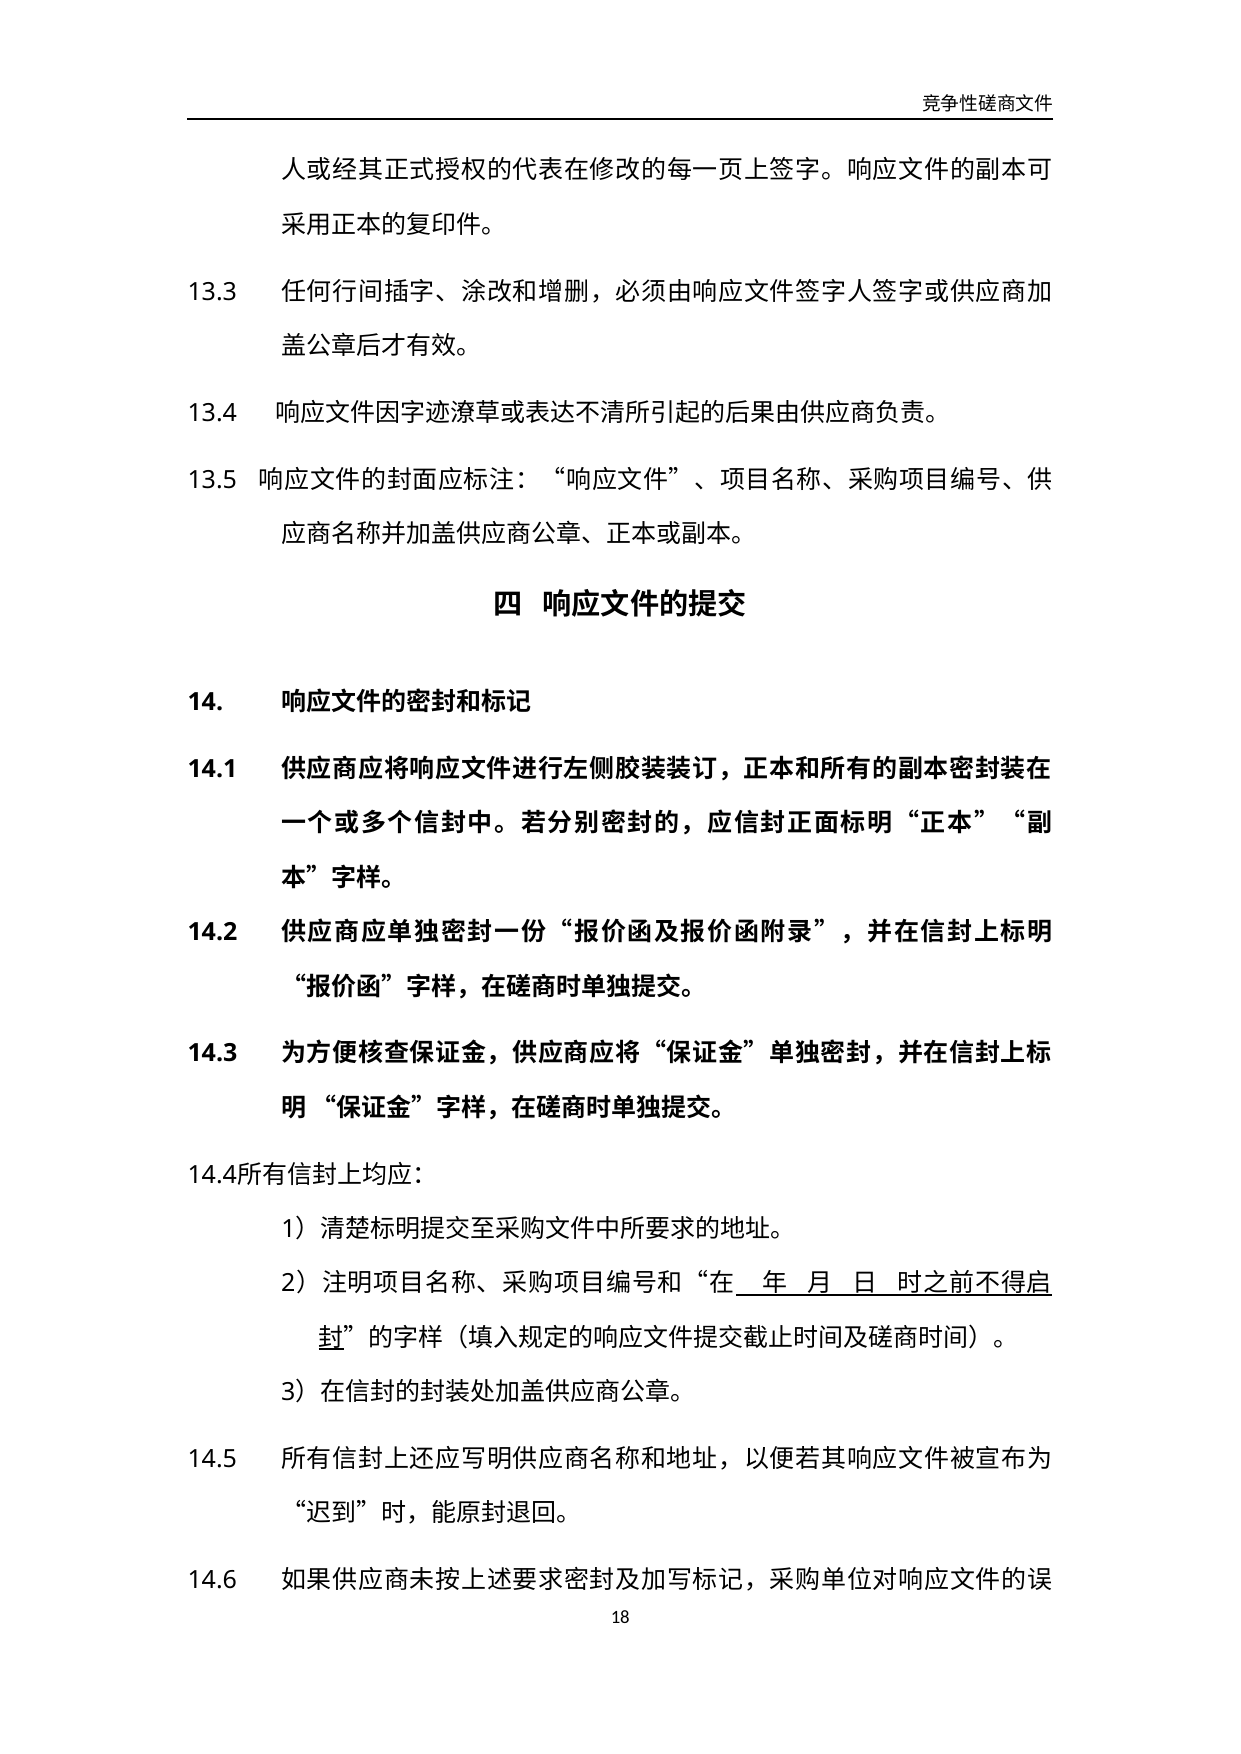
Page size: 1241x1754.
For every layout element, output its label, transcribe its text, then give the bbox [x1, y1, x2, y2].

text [187, 150, 1053, 241]
text 3）在信封的封装处加盖供应商公章。 [281, 1372, 1053, 1408]
text 13.3 任何行间插字、涂改和增删，必须由响应文件签字人签字或供应商加盖公章后才有效。 [187, 271, 1053, 362]
text 14.5 所有信封上还应写明供应商名称和地址，以便若其响应文件被宣布为“迟到”时，能原封退回。 [187, 1438, 1053, 1529]
list 所有信封上均应： [187, 1154, 1053, 1190]
subtitle 四 响应文件的提交 [187, 581, 1053, 623]
list 为方便核查保证金，供应商应将“保证金”单独密封，并在信封上标明 “保证金”字样，在磋商时单独提交。 [187, 1033, 1053, 1123]
text 2）注明项目名称、采购项目编号和“在 年 月 日 时之前不得启封”的字样（填入规定的响应文件提交截止时间及磋商时间）。 [281, 1263, 1053, 1353]
text 13.5 响应文件的封面应标注：“响应文件”、项目名称、采购项目编号、供应商名称并加盖供应商公章、正本或副本。 [187, 459, 1053, 550]
text 13.4 响应文件因字迹潦草或表达不清所引起的后果由供应商负责。 [187, 392, 1053, 429]
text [187, 1560, 1053, 1596]
subtitle 14. 响应文件的密封和标记 [187, 682, 1053, 718]
list 供应商应单独密封一份“报价函及报价函附录”，并在信封上标明“报价函”字样，在磋商时单独提交。 [187, 912, 1053, 1002]
text 1）清楚标明提交至采购文件中所要求的地址。 [256, 1208, 1053, 1245]
list 供应商应将响应文件进行左侧胶装装订，正本和所有的副本密封装在一个或多个信封中。若分别密封的，应信封正面标明“正本”“副本”字样。 [187, 748, 1053, 893]
